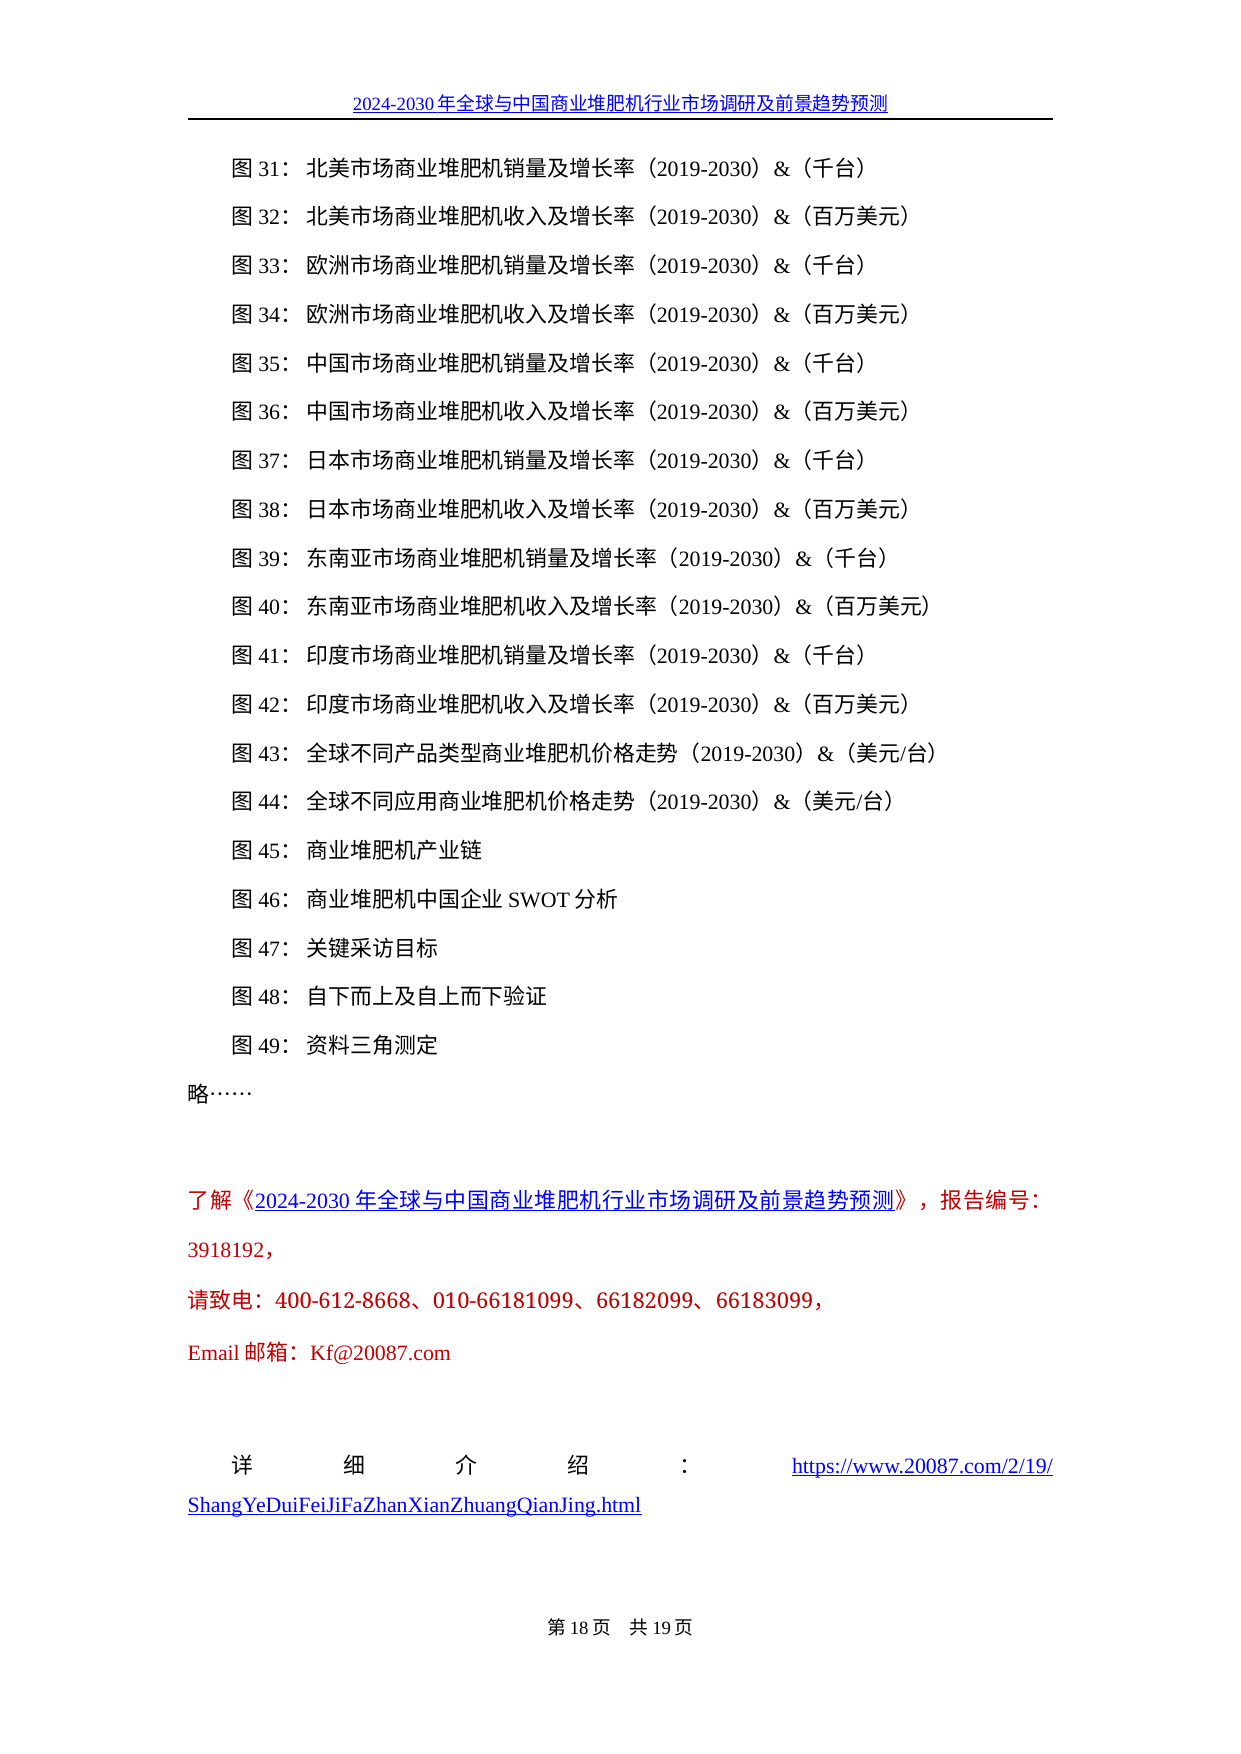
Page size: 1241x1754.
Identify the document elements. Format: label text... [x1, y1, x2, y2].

text Email邮箱：Kf@20087.com [187, 1335, 1053, 1367]
text 请致电：400-612-8668、010-66181099、66182099、66183099， [187, 1283, 1053, 1316]
text 详细介绍：https://www.20087.com/2/19/ShangYeDuiFeiJiFaZhanXianZhuangQianJing.html [187, 1448, 1053, 1521]
text 了解《2024-2030年全球与中国商业堆肥机行业市场调研及前景趋势预测》，报告编号：3918192， [187, 1183, 1053, 1264]
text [187, 150, 1053, 1109]
